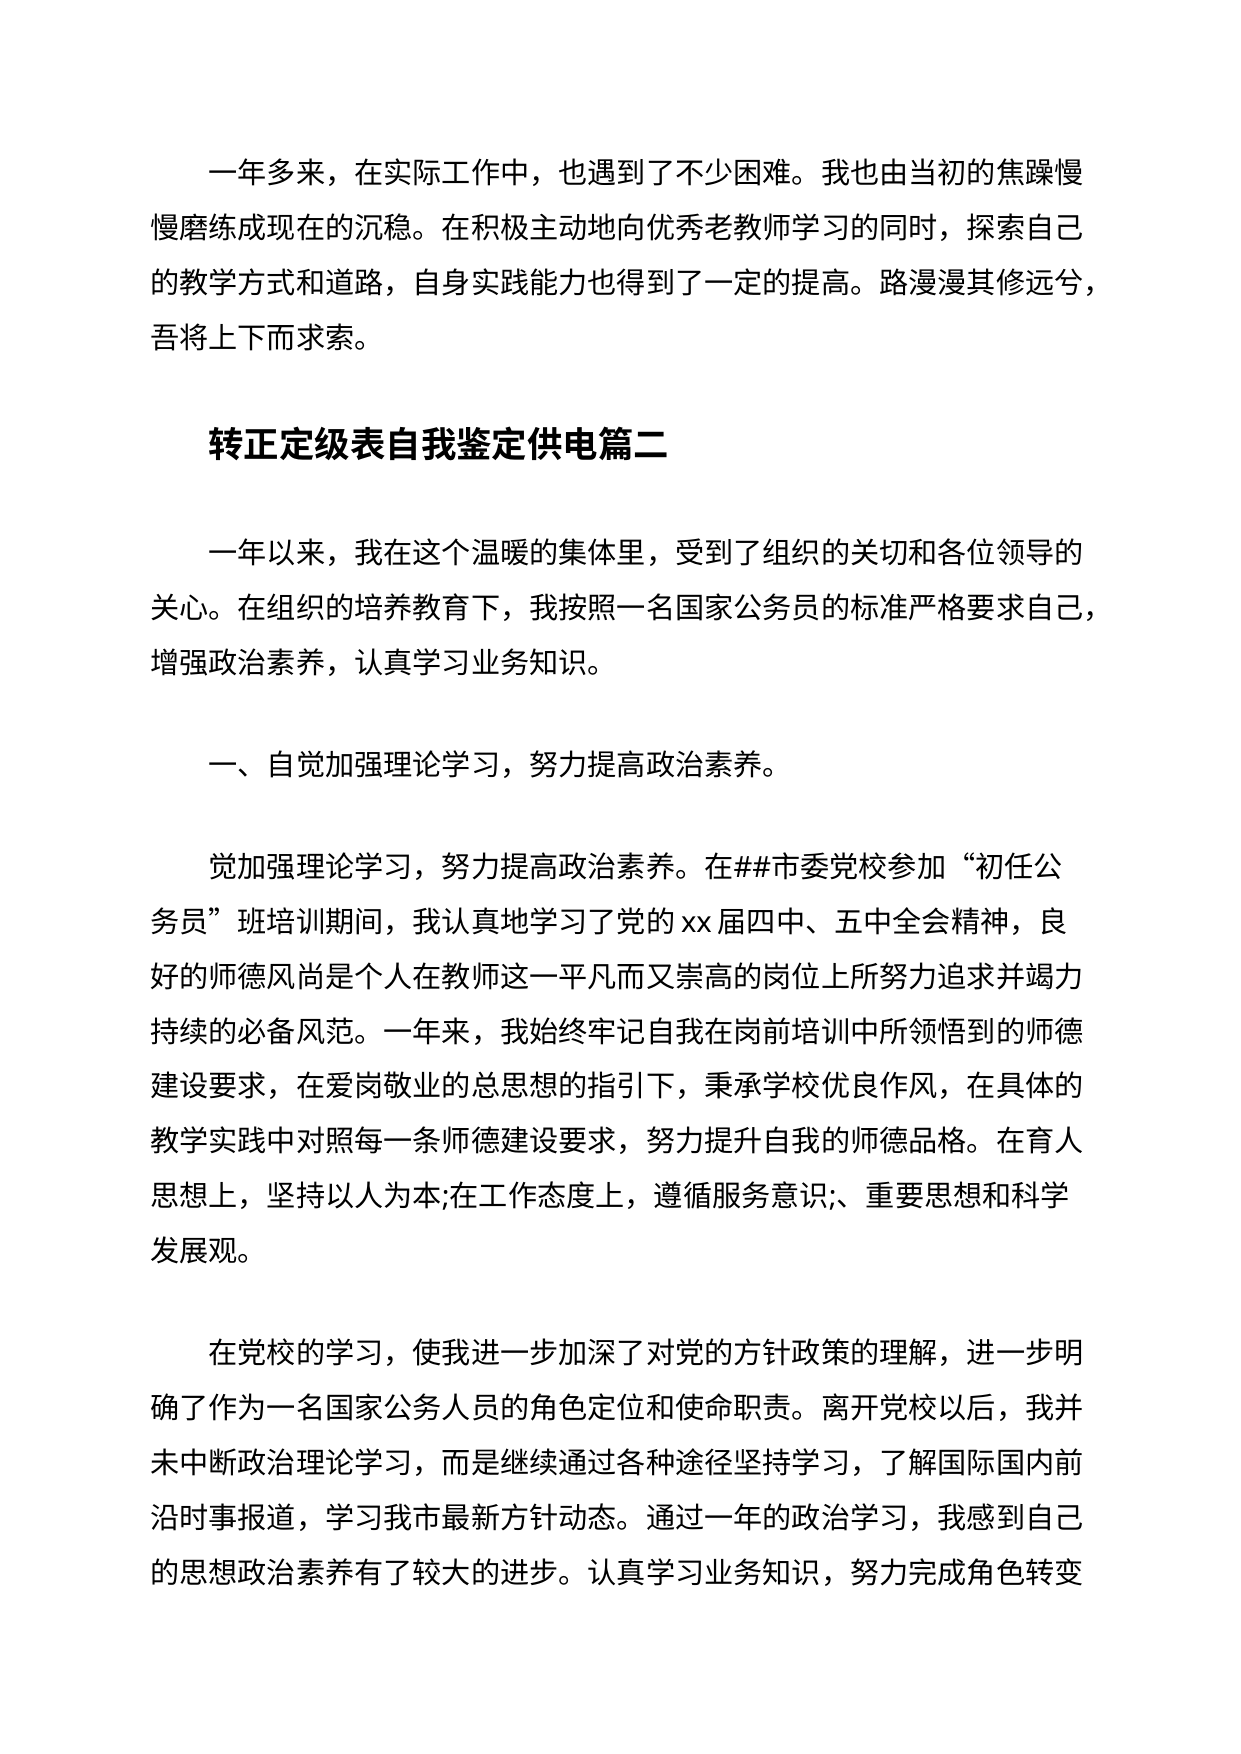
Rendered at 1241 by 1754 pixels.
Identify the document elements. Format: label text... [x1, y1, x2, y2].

text 转正定级表自我鉴定供电篇二 [150, 416, 1090, 468]
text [150, 1329, 1090, 1591]
text 一、自觉加强理论学习，努力提高政治素养。 [150, 741, 1090, 784]
text 觉加强理论学习，努力提高政治素养。在##市委党校参加“初任公务员”班培训期间，我认真地学习了党的xx届四中、五中全会精神，良好的师德风尚是个人在教师这一平凡而又崇高的岗位上所努力追求并竭力持续的必备风范。一年来，我始终牢记自我在岗前培训中所领悟到的师德建设要求，在爱岗敬业的总思想的指引下，秉承学校优良作风，在具体的教学实践中对照每一条师德建设要求，努力提升自我的师德品格。在育人思想上，坚持以人为本;在工作态度上，遵循服务意识;、重要思想和科学发展观。 [150, 843, 1090, 1270]
text 一年以来，我在这个温暖的集体里，受到了组织的关切和各位领导的关心。在组织的培养教育下，我按照一名国家公务员的标准严格要求自己，增强政治素养，认真学习业务知识。 [150, 530, 1090, 682]
text 一年多来，在实际工作中，也遇到了不少困难。我也由当初的焦躁慢慢磨练成现在的沉稳。在积极主动地向优秀老教师学习的同时，探索自己的教学方式和道路，自身实践能力也得到了一定的提高。路漫漫其修远兮，吾将上下而求索。 [150, 150, 1090, 357]
